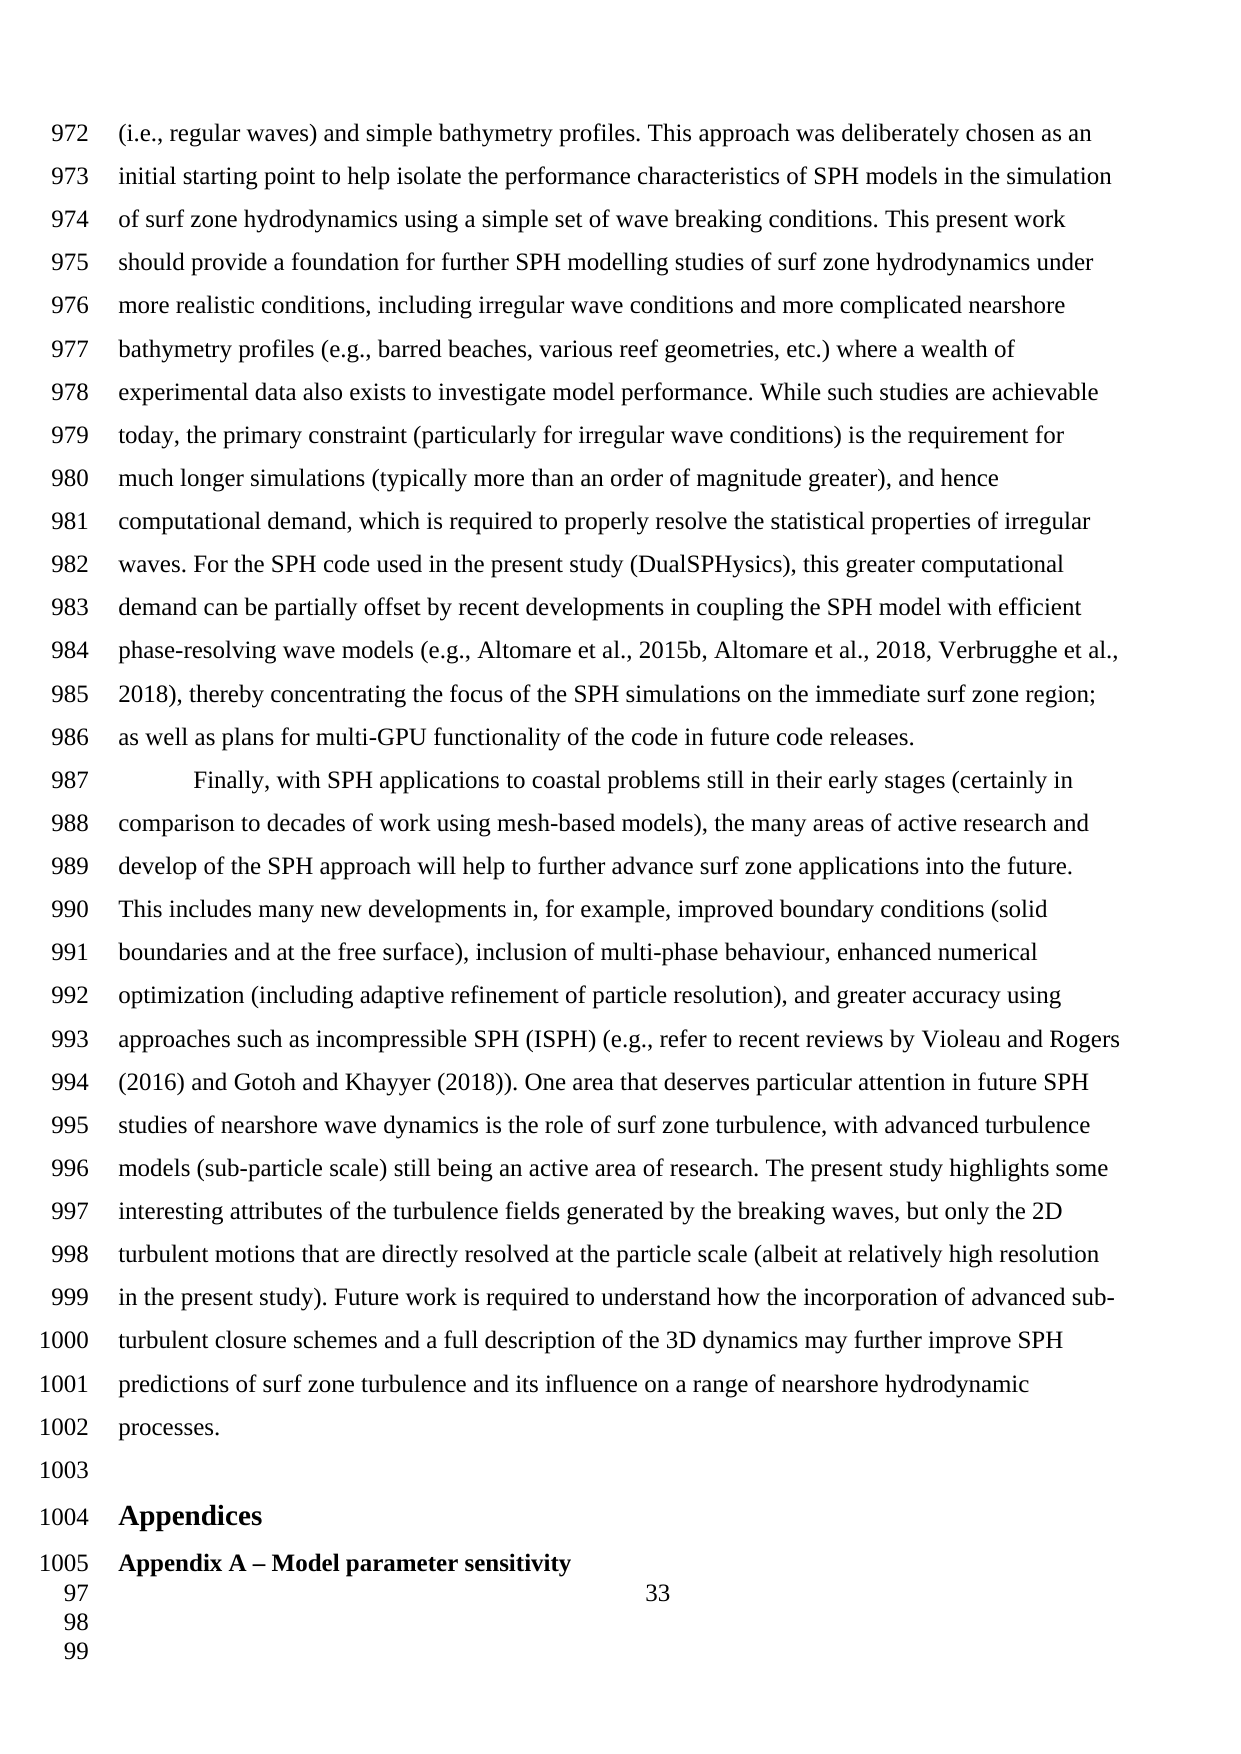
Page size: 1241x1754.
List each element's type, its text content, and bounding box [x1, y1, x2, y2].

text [118, 118, 1122, 751]
text Finally, with SPH applications to coastal problems still in their early stages (certainly in comparison to decades of work using mesh-based models), the many areas of active research and develop of the SPH approach will help to further advance surf zone applications into the future. This includes many new developments in, for example, improved boundary conditions (solid boundaries and at the free surface), inclusion of multi-phase behaviour, enhanced numerical optimization (including adaptive refinement of particle resolution), and greater accuracy using approaches such as incompressible SPH (ISPH) (e.g., refer to recent reviews by Violeau and Rogers (2016) and Gotoh and Khayyer (2018)). One area that deserves particular attention in future SPH studies of nearshore wave dynamics is the role of surf zone turbulence, with advanced turbulence models (sub-particle scale) still being an active area of research. The present study highlights some interesting attributes of the turbulence fields generated by the breaking waves, but only the 2D turbulent motions that are directly resolved at the particle scale (albeit at relatively high resolution in the present study). Future work is required to understand how the incorporation of advanced sub- turbulent closure schemes and a full description of the 3D dynamics may further improve SPH predictions of surf zone turbulence and its influence on a range of nearshore hydrodynamic processes. [118, 765, 1122, 1441]
text Appendix A – Model parameter sensitivity [118, 1548, 1122, 1577]
text Appendices [118, 1498, 1122, 1532]
